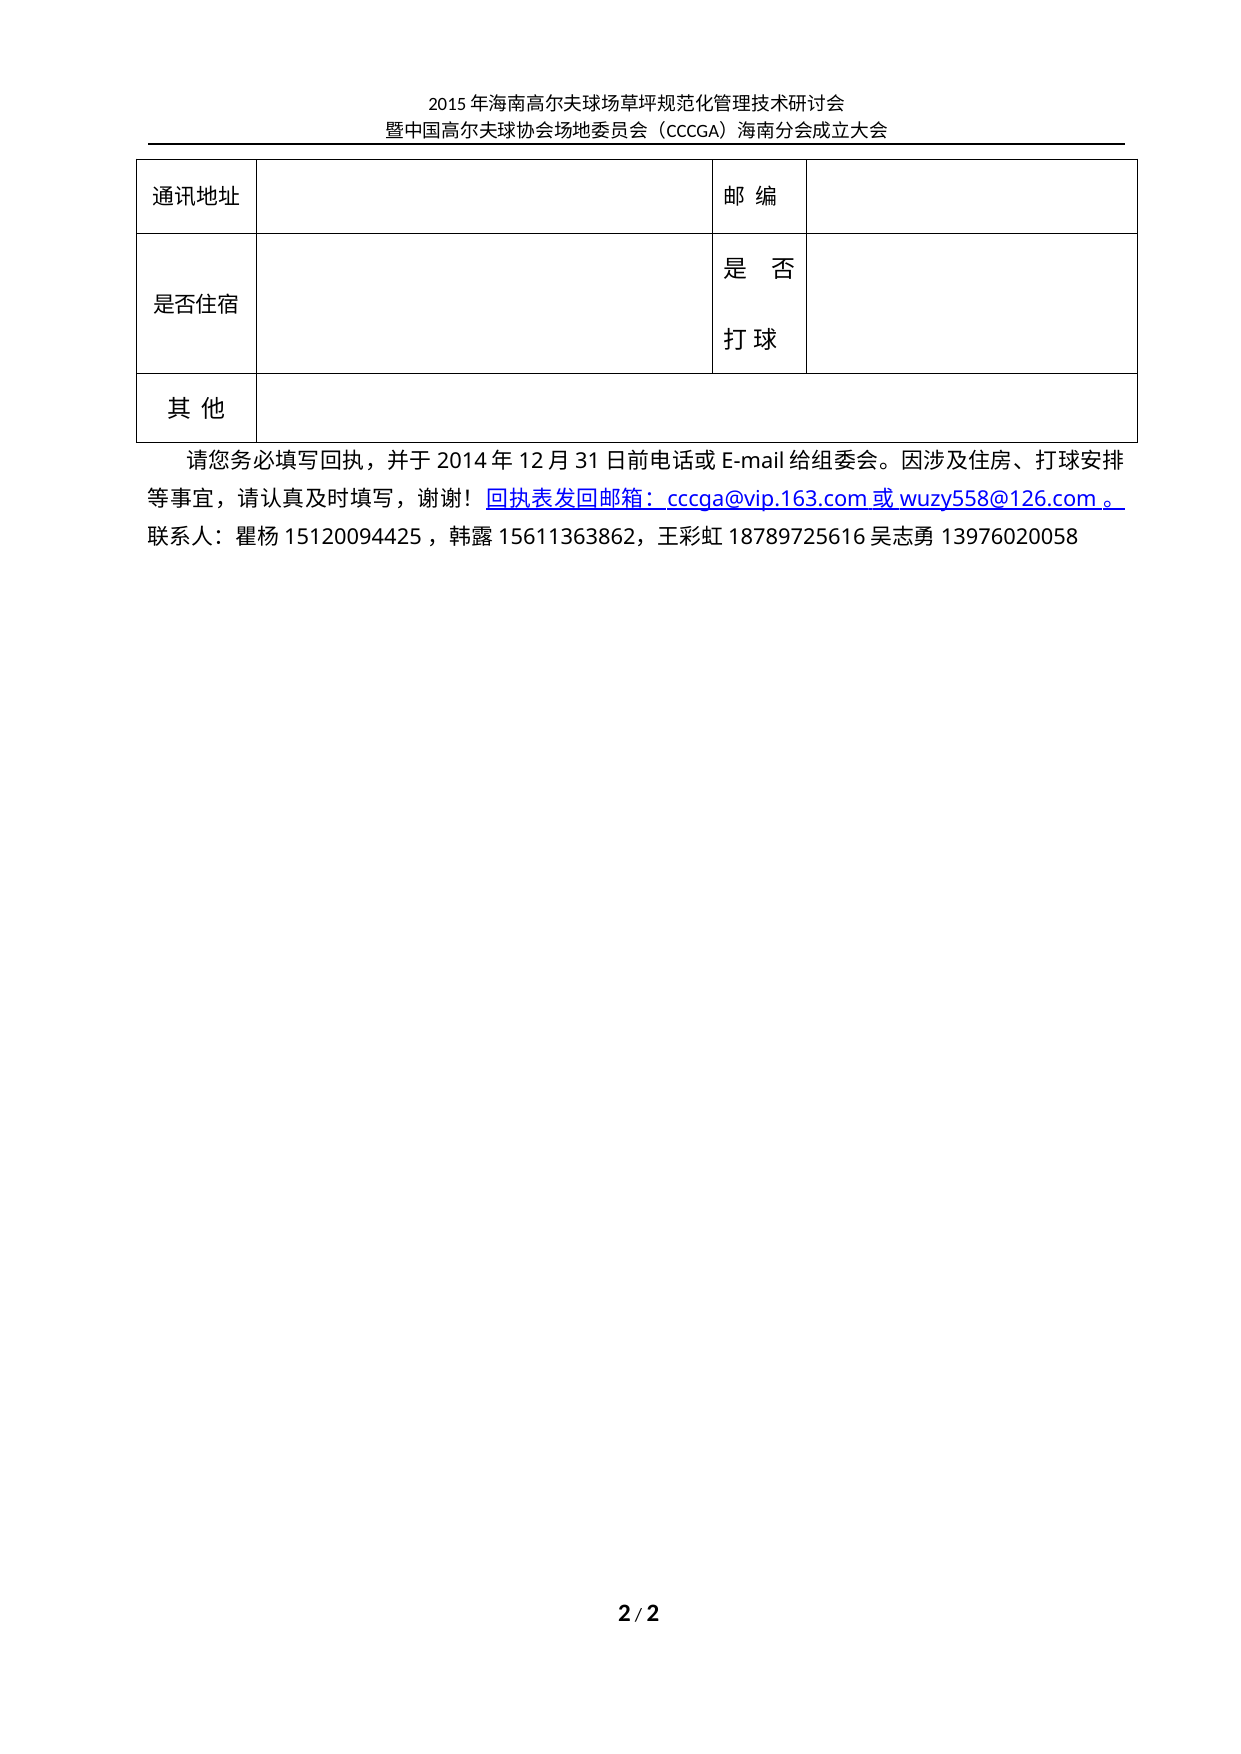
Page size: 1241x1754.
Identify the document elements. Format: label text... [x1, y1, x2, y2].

table_cell 是否打 球 [713, 234, 806, 373]
table_cell [257, 234, 712, 373]
table_cell [807, 234, 1137, 373]
list 请您务必填写回执，并于2014年12月31日前电话或E-mail给组委会。因涉及住房、打球安排等事宜，请认真及时填写，谢谢！回执表发回邮箱：或 。联系人：瞿杨 15120094425 ，韩露 15611363862，王彩虹 18789725616吴志勇 13976020058 [148, 443, 1125, 551]
table_cell [807, 160, 1137, 233]
table_cell [257, 374, 1137, 442]
table_cell 其 他 [137, 374, 256, 442]
table_cell [257, 160, 712, 233]
table_cell 通讯地址 [137, 160, 256, 233]
table_cell 邮 编 [713, 160, 806, 233]
table_cell 是否住宿 [137, 234, 256, 373]
